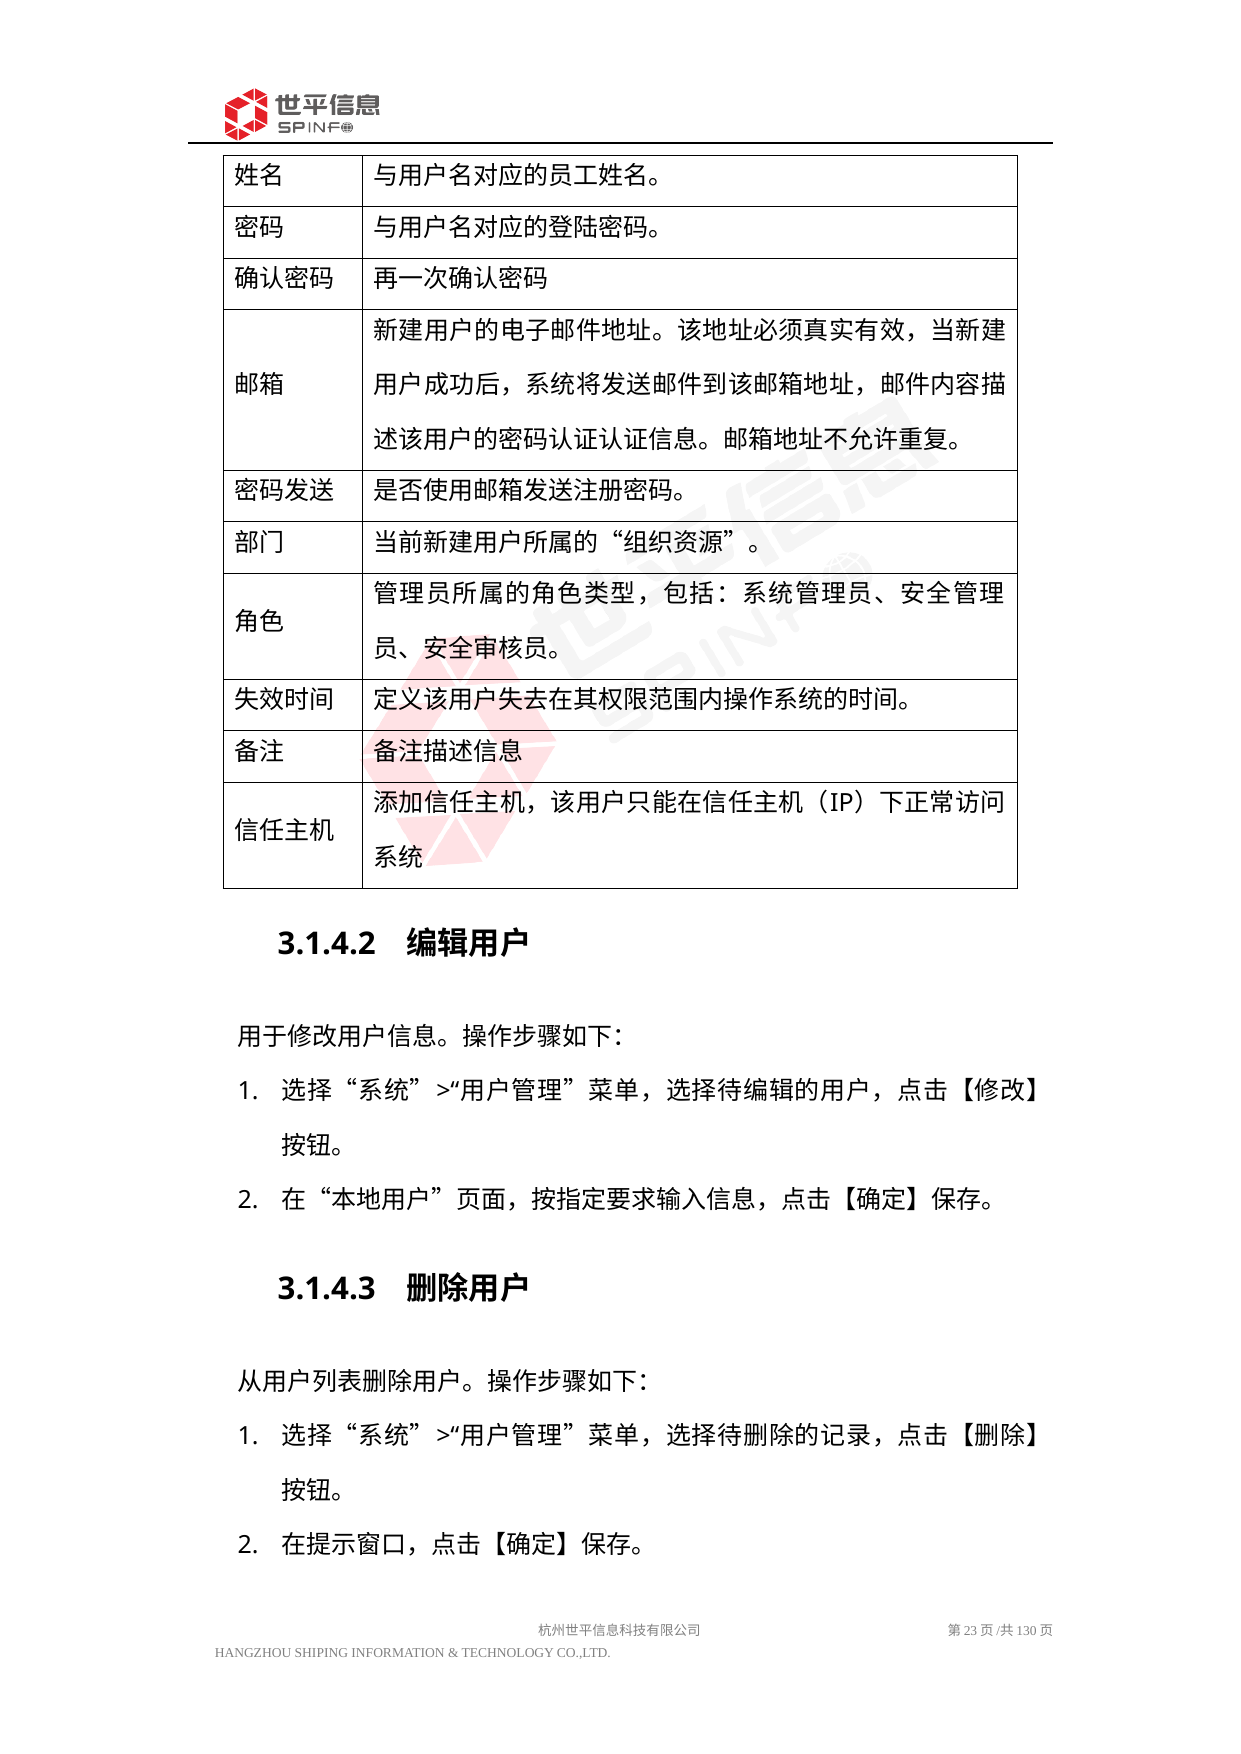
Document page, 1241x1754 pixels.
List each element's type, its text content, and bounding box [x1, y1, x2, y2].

table_cell 邮箱 [224, 310, 362, 470]
table_cell 失效时间 [224, 680, 362, 730]
table_cell 部门 [224, 522, 362, 573]
table_cell 与用户名对应的员工姓名。 [363, 156, 1017, 206]
subtitle 编辑用户 [277, 918, 1053, 963]
table_cell 姓名 [224, 156, 362, 206]
table_cell 定义该用户失去在其权限范围内操作系统的时间。 [363, 680, 1017, 730]
table_cell 角色 [224, 574, 362, 679]
table_cell 新建用户的电子邮件地址。该地址必须真实有效，当新建用户成功后，系统将发送邮件到该邮箱地址，邮件内容描述该用户的密码认证认证信息。邮箱地址不允许重复。 [363, 310, 1017, 470]
table_cell 当前新建用户所属的“组织资源”。 [363, 522, 1017, 573]
table_cell 与用户名对应的登陆密码。 [363, 207, 1017, 258]
table_cell 备注 [224, 731, 362, 782]
table_cell 管理员所属的角色类型，包括：系统管理员、安全管理员、安全审核员。 [363, 574, 1017, 679]
list 在“本地用户”页面，按指定要求输入信息，点击【确定】保存。 [237, 1179, 1053, 1216]
table_cell 备注描述信息 [363, 731, 1017, 782]
table_cell 是否使用邮箱发送注册密码。 [363, 471, 1017, 521]
table_cell 密码 [224, 207, 362, 258]
list 选择“系统”>“用户管理”菜单，选择待编辑的用户，点击【修改】按钮。 [237, 1071, 1053, 1161]
text 用于修改用户信息。操作步骤如下： [187, 1016, 1053, 1053]
table_cell 信任主机 [224, 783, 362, 888]
picture [225, 88, 380, 141]
table_cell 添加信任主机，该用户只能在信任主机（IP）下正常访问系统 [363, 783, 1017, 888]
table_cell 再一次确认密码 [363, 259, 1017, 309]
list 选择“系统”>“用户管理”菜单，选择待删除的记录，点击【删除】按钮。 [237, 1416, 1053, 1506]
table_cell 密码发送 [224, 471, 362, 521]
text 从用户列表删除用户。操作步骤如下： [187, 1361, 1053, 1398]
list 在提示窗口，点击【确定】保存。 [237, 1524, 1053, 1561]
subtitle 删除用户 [277, 1263, 1053, 1308]
table_cell 确认密码 [224, 259, 362, 309]
